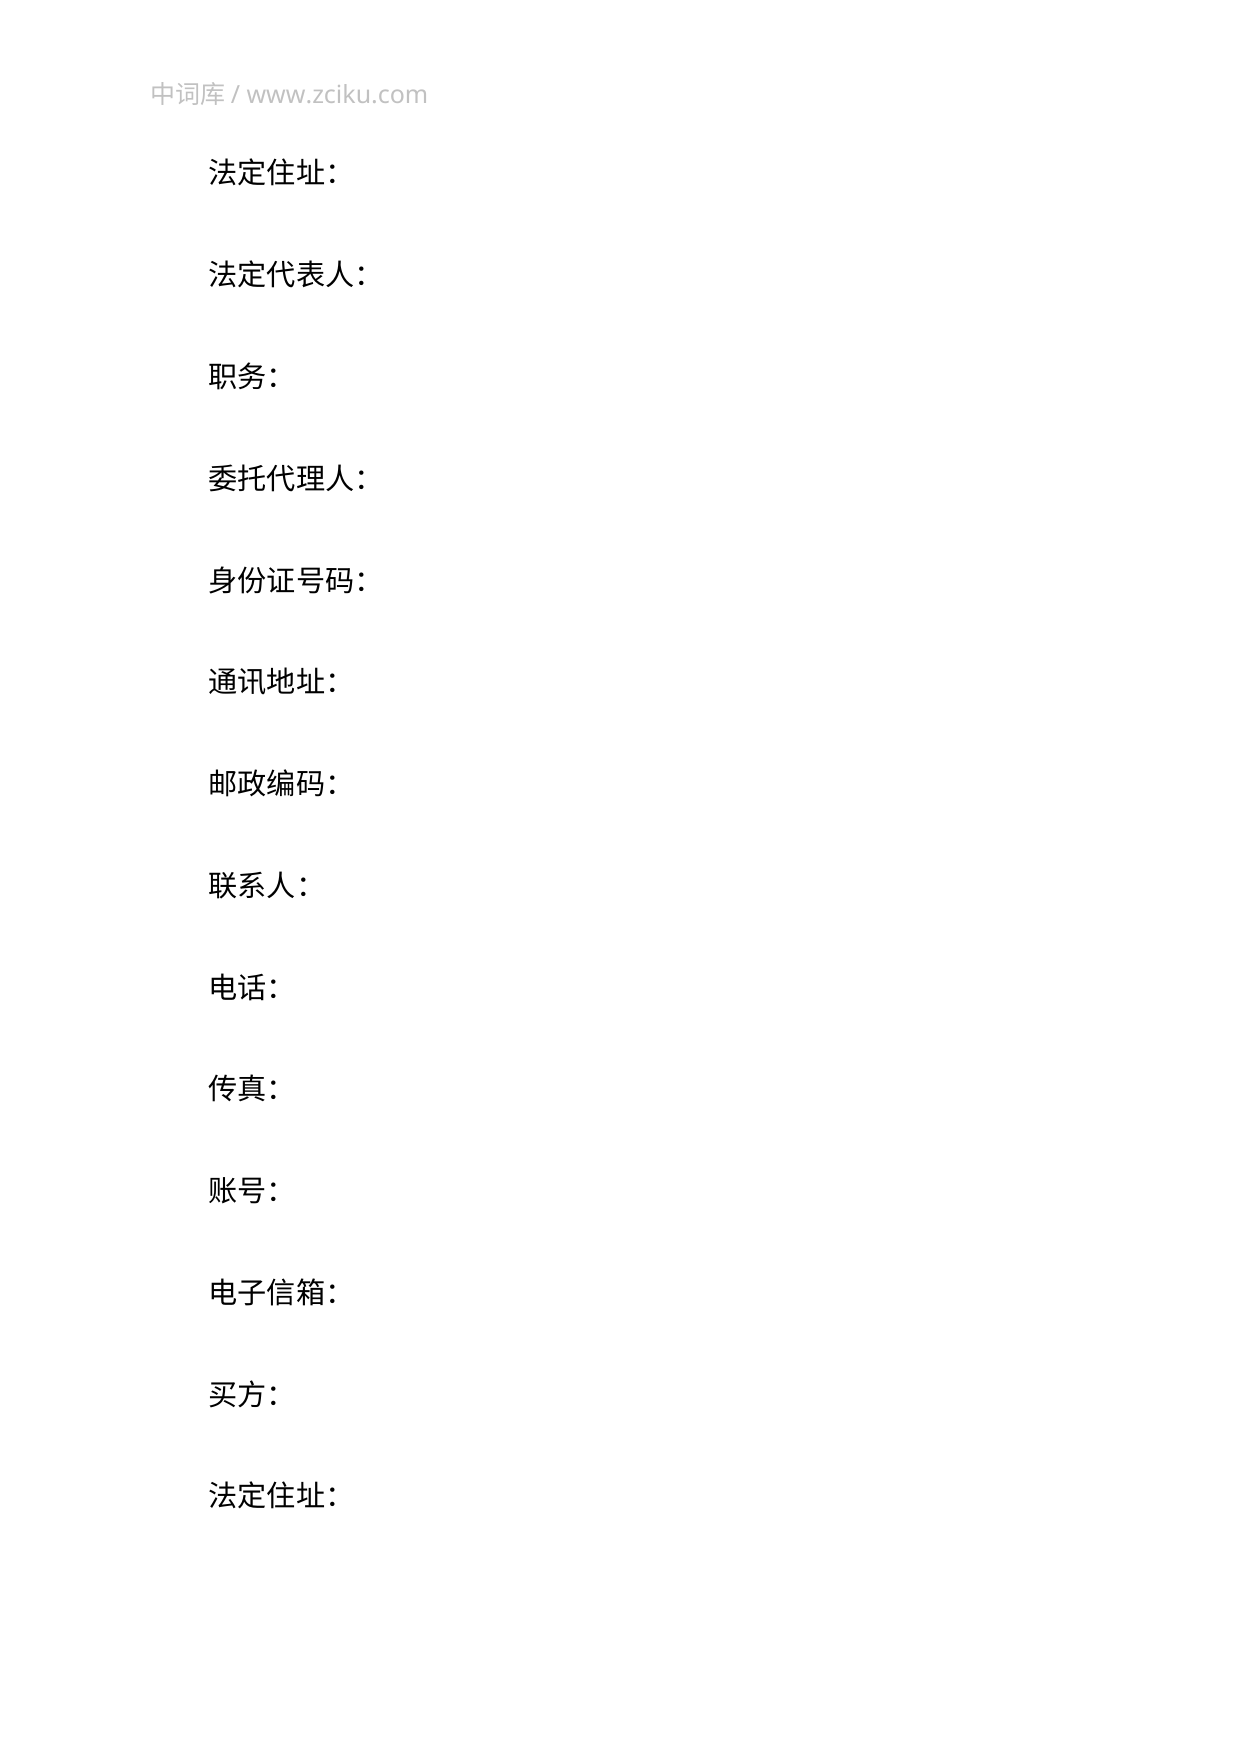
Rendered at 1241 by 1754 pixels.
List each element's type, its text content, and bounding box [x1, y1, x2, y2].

text 邮政编码： [150, 761, 1090, 803]
text 联系人： [150, 862, 1090, 905]
text 传真： [150, 1066, 1090, 1108]
text 电子信箱： [150, 1269, 1090, 1312]
text 通讯地址： [150, 659, 1090, 701]
text 电话： [150, 964, 1090, 1006]
text 法定住址： [150, 1473, 1090, 1515]
text 职务： [150, 353, 1090, 396]
text 法定代表人： [150, 252, 1090, 294]
text 账号： [150, 1168, 1090, 1210]
text 买方： [150, 1371, 1090, 1413]
text 法定住址： [150, 150, 1090, 192]
text 身份证号码： [150, 557, 1090, 599]
text 委托代理人： [150, 455, 1090, 498]
